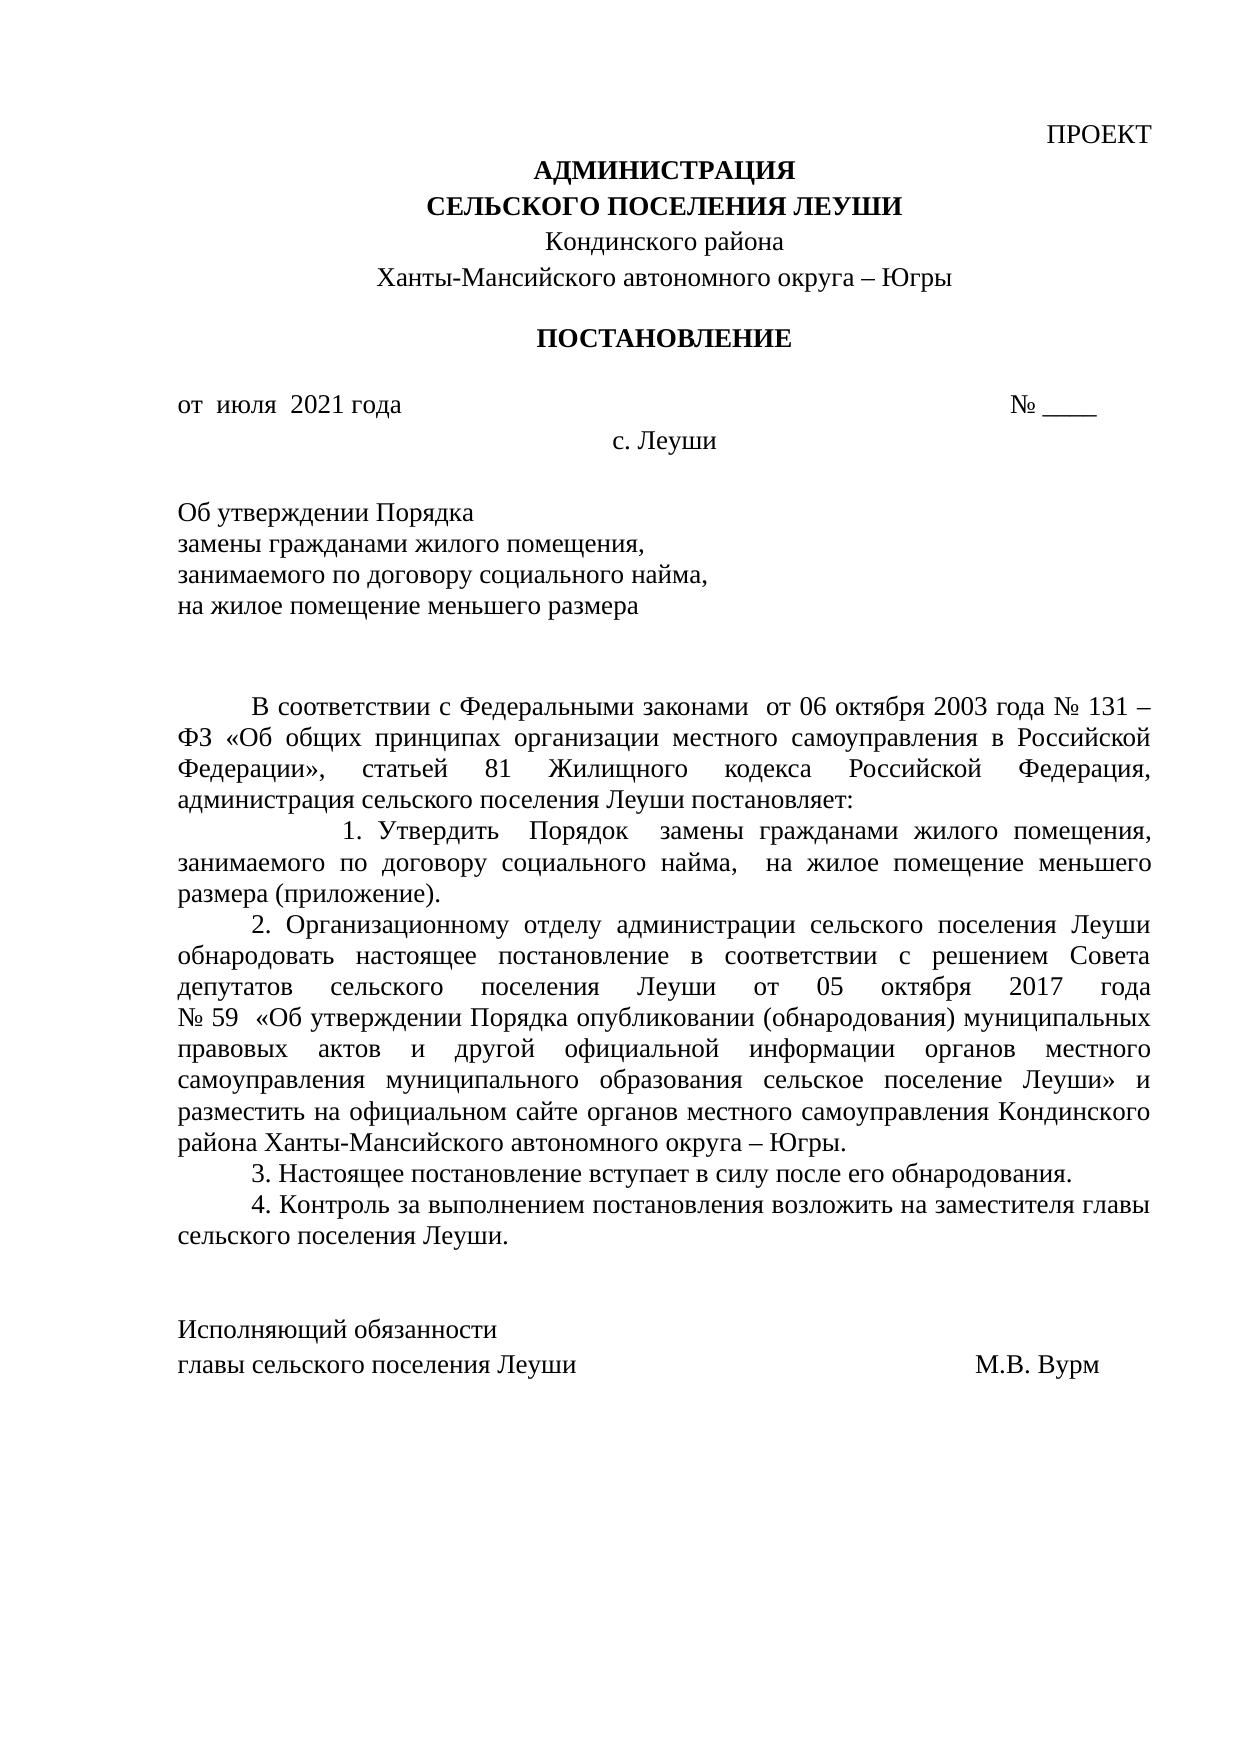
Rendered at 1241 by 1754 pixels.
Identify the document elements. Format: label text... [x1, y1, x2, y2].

text ПРОЕКТ [177, 118, 1152, 149]
text главы сельского поселения Леуши М.В. Вурм [177, 1348, 1152, 1380]
text 1. Утвердить Порядок замены гражданами жилого помещения, занимаемого по договору социального найма, на жилое помещение меньшего размера (приложение). [177, 814, 1152, 908]
text СЕЛЬСКОГО ПОСЕЛЕНИЯ ЛЕУШИ [177, 189, 1152, 221]
subtitle В соответствии с Федеральными законами от 06 октября 2003 года № 131 – ФЗ «Об общих принципах организации местного самоуправления в Российской Федерации», статьей 81 Жилищного кодекса Российской Федерация, администрация сельского поселения Леуши постановляет: [177, 690, 1152, 814]
text на жилое помещение меньшего размера [177, 589, 1152, 620]
text 3. Настоящее постановление вступает в силу после его обнародования. [177, 1157, 1152, 1188]
text АДМИНИСТРАЦИЯ [177, 154, 1152, 185]
text от июля 2021 года № ____ [177, 389, 1152, 420]
text с. Леуши [177, 424, 1152, 456]
text Кондинского района [177, 225, 1152, 256]
text 2. Организационному отделу администрации сельского поселения Леуши обнародовать настоящее постановление в соответствии с решением Совета депутатов сельского поселения Леуши от 05 октября 2017 года № 59 «Об утверждении Порядка опубликовании (обнародования) муниципальных правовых актов и другой официальной информации органов местного самоуправления муниципального образования сельское поселение Леуши» и разместить на официальном сайте органов местного самоуправления Кондинского района Ханты-Мансийского автономного округа – Югры. [177, 908, 1152, 1157]
text замены гражданами жилого помещения, [177, 527, 1152, 558]
subtitle Постановление [177, 322, 1152, 353]
text занимаемого по договору социального найма, [177, 558, 1152, 589]
text Об утверждении Порядка [177, 496, 1152, 527]
text Ханты-Мансийского автономного округа – Югры [177, 261, 1152, 292]
text Исполняющий обязанности [177, 1313, 1152, 1344]
text 4. Контроль за выполнением постановления возложить на заместителя главы сельского поселения Леуши. [177, 1188, 1152, 1251]
